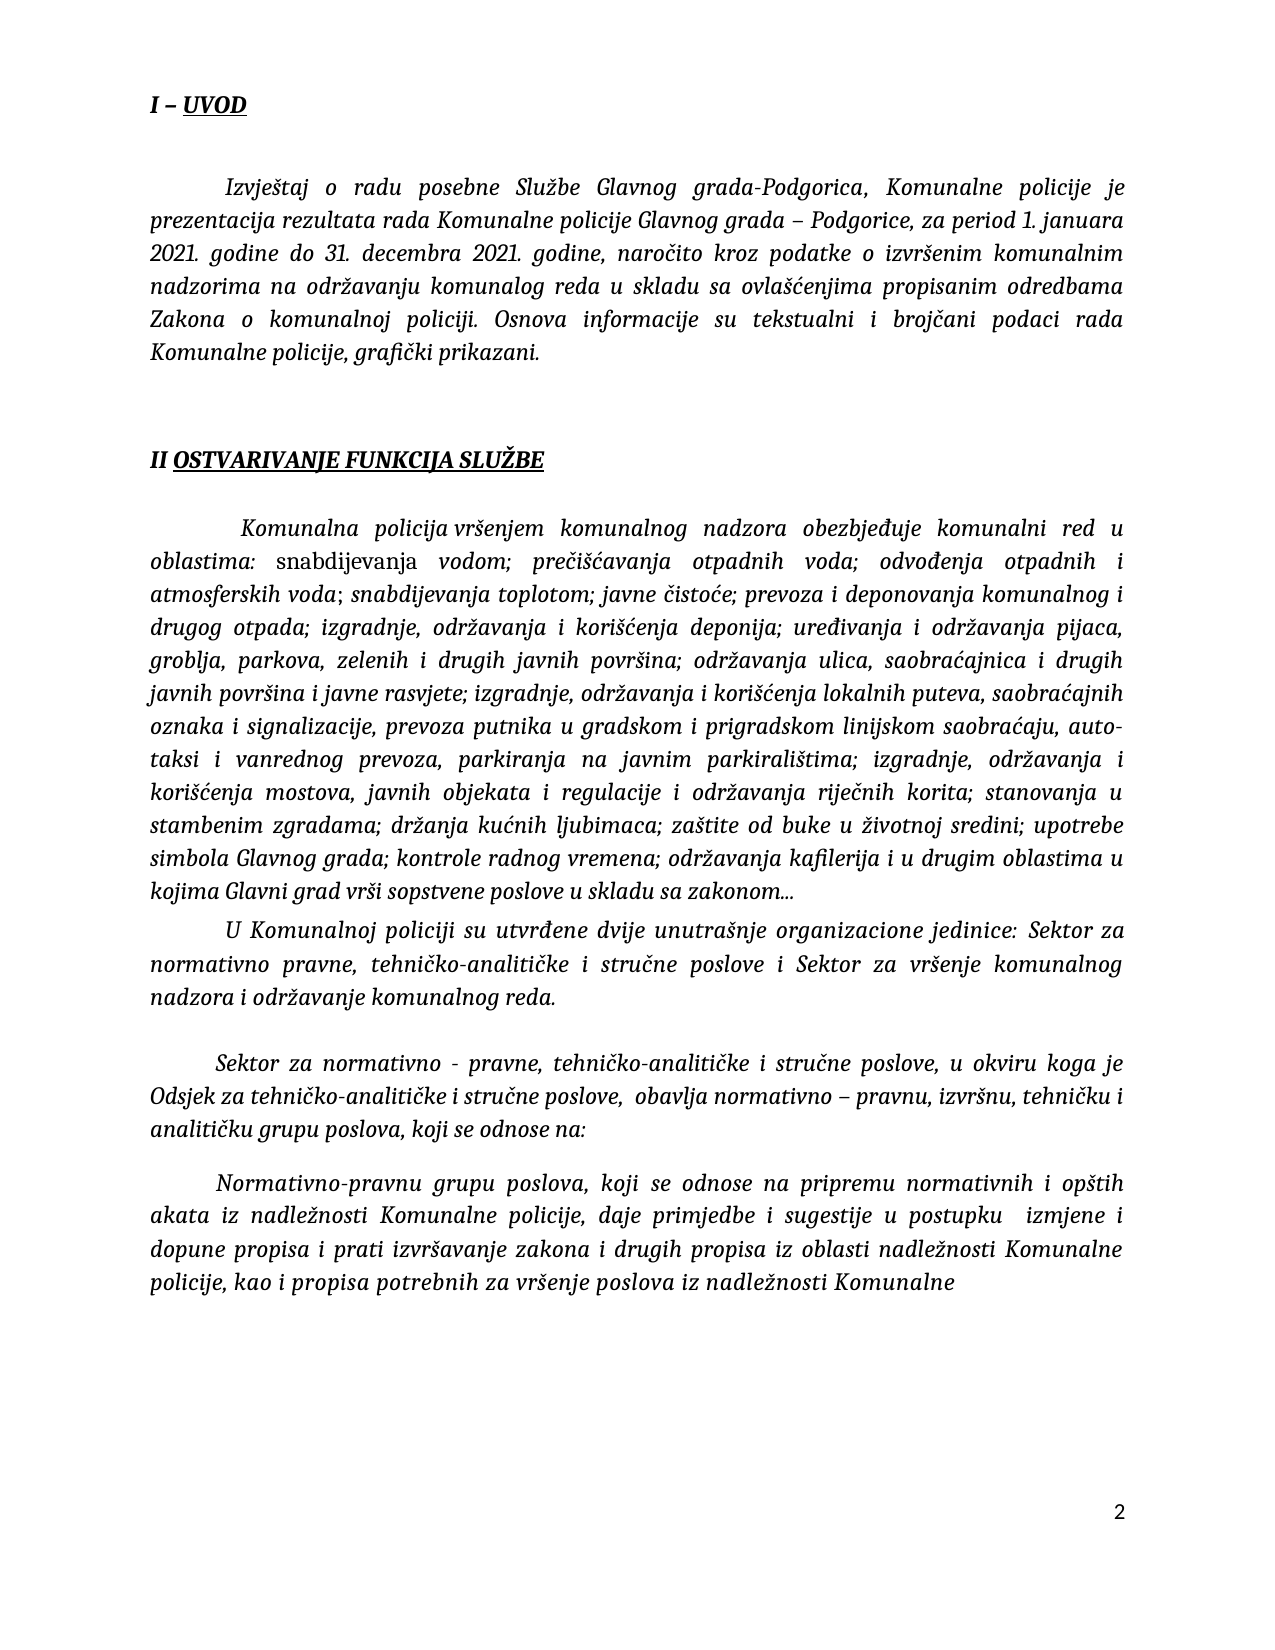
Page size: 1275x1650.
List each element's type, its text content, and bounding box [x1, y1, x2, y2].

text I – UVOD [150, 91, 1125, 119]
text U Komunalnoj policiji su utvrđene dvije unutrašnje organizacione jedinice: Sektor za normativno pravne, tehničko-analitičke i stručne poslove i Sektor za vršenje komunalnog nadzora i održavanje komunalnog reda. [150, 978, 1125, 1011]
text Izvještaj o radu posebne Službe Glavnog grada-Podgorica, Komunalne policije je prezentacija rezultata rada Komunalne policije Glavnog grada – Podgorice, za period 1. januara 2021. godine do 31. decembra 2021. godine, naročito kroz podatke o izvršenim komunalnim nadzorima na održavanju komunalog reda u skladu sa ovlašćenjima propisanim odredbama Zakona o komunalnoj policiji. Osnova informacije su tekstualni i brojčani podaci rada Komunalne policije, grafički prikazani. [150, 173, 1125, 367]
text Sektor za normativno - pravne, tehničko-analitičke i stručne poslove, u okviru koga je Odsjek za tehničko-analitičke i stručne poslove, obavlja normativno – pravnu, izvršnu, tehničku i analitičku grupu poslova, koji se odnose na: [112, 1048, 1125, 1143]
text Normativno-pravnu grupu poslova, koji se odnose na pripremu normativnih i opštih akata iz nadležnosti Komunalne policije, daje primjedbe i sugestije u postupku izmjene i dopune propisa i prati izvršavanje zakona i drugih propisa iz oblasti nadležnosti Komunalne policije, kao i propisa potrebnih za vršenje poslova iz nadležnosti Komunalne [112, 1168, 1125, 1296]
text Komunalna policija vršenjem komunalnog nadzora obezbjeđuje komunalni red u oblastima: snabdijevanja vodom; prečišćavanja otpadnih voda; odvođenja otpadnih i atmosferskih voda; snabdijevanja toplotom; javne čistoće; prevoza i deponovanja komunalnog i drugog otpada; izgradnje, održavanja i korišćenja deponija; uređivanja i održavanja pijaca, groblja, parkova, zelenih i drugih javnih površina; održavanja ulica, saobraćajnica i drugih javnih površina i javne rasvjete; izgradnje, održavanja i korišćenja lokalnih puteva, saobraćajnih oznaka i signalizacije, prevoza putnika u gradskom i prigradskom linijskom saobraćaju, auto-taksi i vanrednog prevoza, parkiranja na javnim parkiralištima; izgradnje, održavanja i korišćenja mostova, javnih objekata i regulacije i održavanja riječnih korita; stanovanja u stambenim zgradama; držanja kućnih ljubimaca; zaštite od buke u životnoj sredini; upotrebe simbola Glavnog grada; kontrole radnog vremena; održavanja kafilerija i u drugim oblastima u kojima Glavni grad vrši sopstvene poslove u skladu sa zakonom... [150, 514, 1125, 906]
text U Komunalnoj policiji su utvrđene dvije unutrašnje organizacione jedinice: Sektor za normativno pravne, tehničko-analitičke i stručne poslove i Sektor za vršenje komunalnog nadzora i održavanje komunalnog reda. [150, 916, 1125, 950]
text II OSTVARIVANJE FUNKCIJA SLUŽBE [150, 446, 1125, 475]
